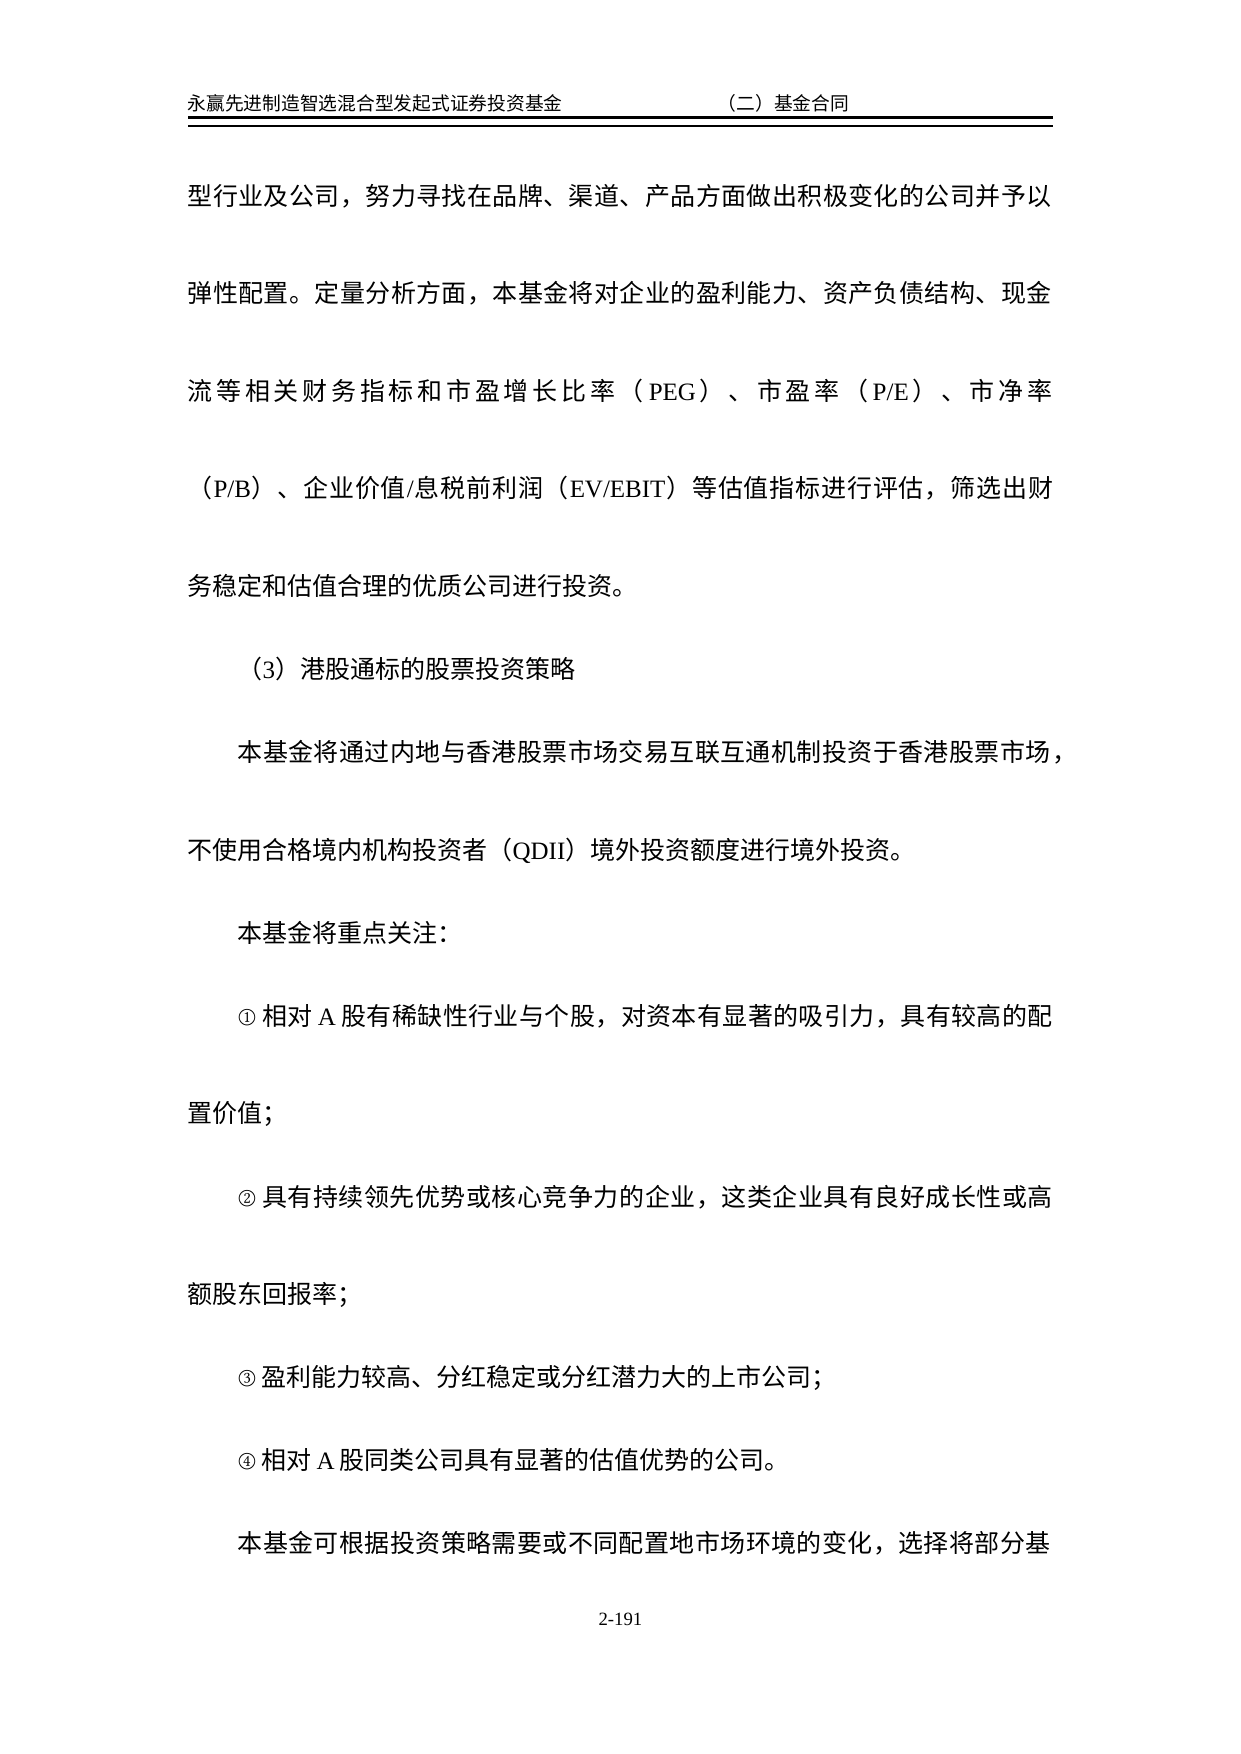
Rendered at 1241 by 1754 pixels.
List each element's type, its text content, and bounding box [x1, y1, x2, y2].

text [187, 1509, 1053, 1574]
text ②具有持续领先优势或核心竞争力的企业，这类企业具有良好成长性或高额股东回报率； [187, 1163, 1053, 1325]
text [187, 162, 1053, 617]
text ①相对A股有稀缺性行业与个股，对资本有显著的吸引力，具有较高的配置价值； [187, 982, 1053, 1144]
text 本基金将通过内地与香港股票市场交易互联互通机制投资于香港股票市场，不使用合格境内机构投资者（QDII）境外投资额度进行境外投资。 [187, 718, 1053, 881]
text ④相对A股同类公司具有显著的估值优势的公司。 [187, 1426, 1053, 1491]
text ③盈利能力较高、分红稳定或分红潜力大的上市公司； [187, 1343, 1053, 1408]
text （3）港股通标的股票投资策略 [187, 635, 1053, 700]
text 本基金将重点关注： [187, 899, 1053, 964]
